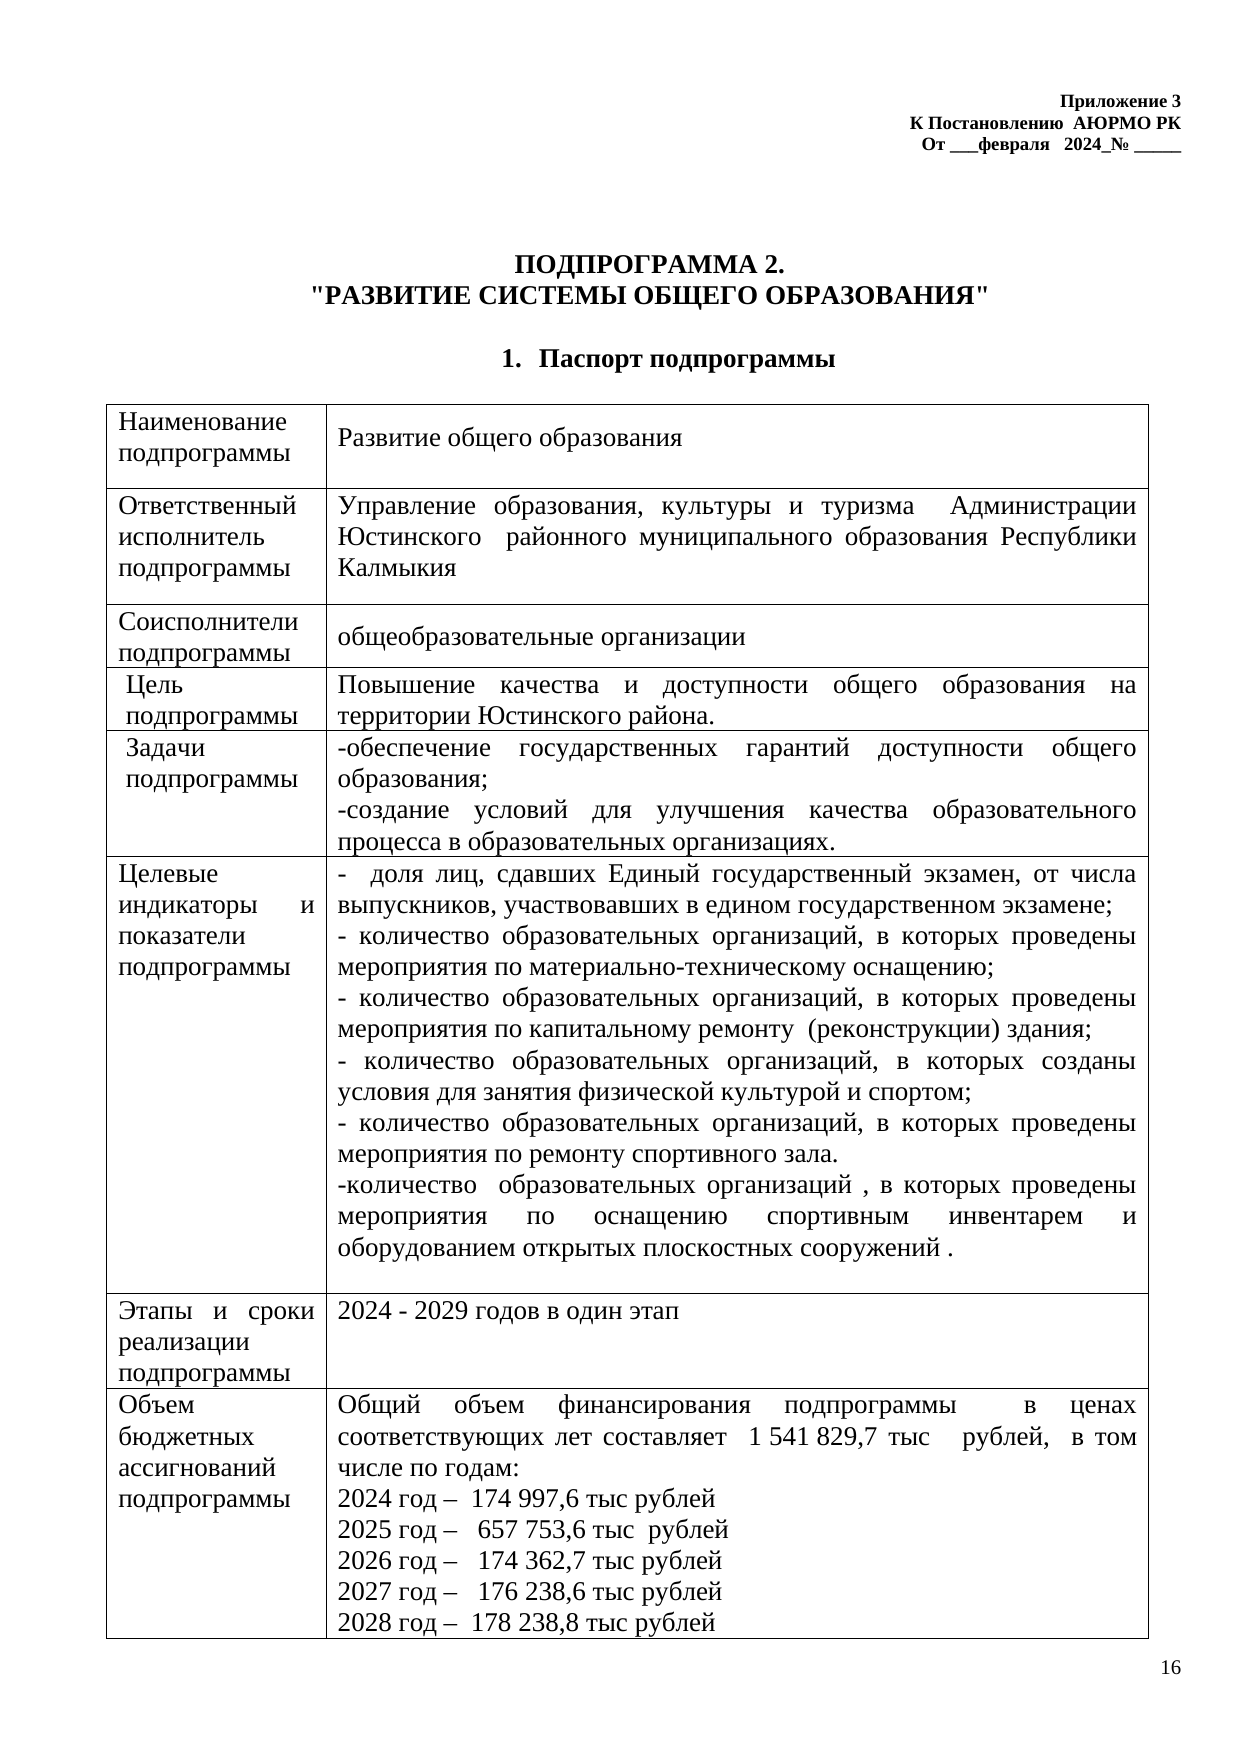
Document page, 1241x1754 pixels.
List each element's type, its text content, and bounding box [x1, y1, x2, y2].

table_cell 2024 - 2029 годов в один этап [327, 1294, 1148, 1387]
table_cell Управление образования, культуры и туризма Администрации Юстинского районного муниципального образования Республики Калмыкия [327, 489, 1148, 603]
text К Постановлению АЮРМО РК [118, 112, 1181, 133]
table_cell Повышение качества и доступности общего образования на территории Юстинского района. [327, 668, 1148, 730]
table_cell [107, 1389, 326, 1638]
table_cell - доля лиц, сдавших Единый государственный экзамен, от числа выпускников, участвовавших в едином государственном экзамене; - количество образовательных организаций, в которых проведены мероприятия по материально-техническому оснащению; - количество образовательных организаций, в которых проведены мероприятия по капитальному ремонту (реконструкции) здания; - количество образовательных организаций, в которых созданы условия для занятия физической культурой и спортом; - количество образовательных организаций, в которых проведены мероприятия по ремонту спортивного зала. -количество образовательных организаций , в которых проведены мероприятия по оснащению спортивным инвентарем и оборудованием открытых плоскостных сооружений . [327, 857, 1148, 1293]
table_cell общеобразовательные организации [327, 605, 1148, 667]
text "РАЗВИТИЕ СИСТЕМЫ ОБЩЕГО ОБРАЗОВАНИЯ" [118, 279, 1181, 311]
table_cell Ответственный исполнитель подпрограммы [107, 489, 326, 603]
text ПОДПРОГРАММА 2. [118, 248, 1181, 279]
table_cell Целевые индикаторы и показатели подпрограммы [107, 857, 326, 1293]
table_header Развитие общего образования [327, 405, 1148, 488]
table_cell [327, 1389, 1148, 1638]
table_cell Этапы и сроки реализации подпрограммы [107, 1294, 326, 1387]
table_cell -обеспечение государственных гарантий доступности общего образования; -создание условий для улучшения качества образовательного процесса в образовательных организациях. [327, 731, 1148, 856]
table_cell Соисполнители подпрограммы [107, 605, 326, 667]
text Приложение 3 [118, 90, 1181, 112]
text От ___февраля 2024_№ _____ [118, 133, 1181, 155]
list Паспорт подпрограммы [156, 342, 1181, 373]
table_header Наименование подпрограммы [107, 405, 326, 488]
table_cell Задачи подпрограммы [107, 731, 326, 856]
table_cell Цель подпрограммы [107, 668, 326, 730]
